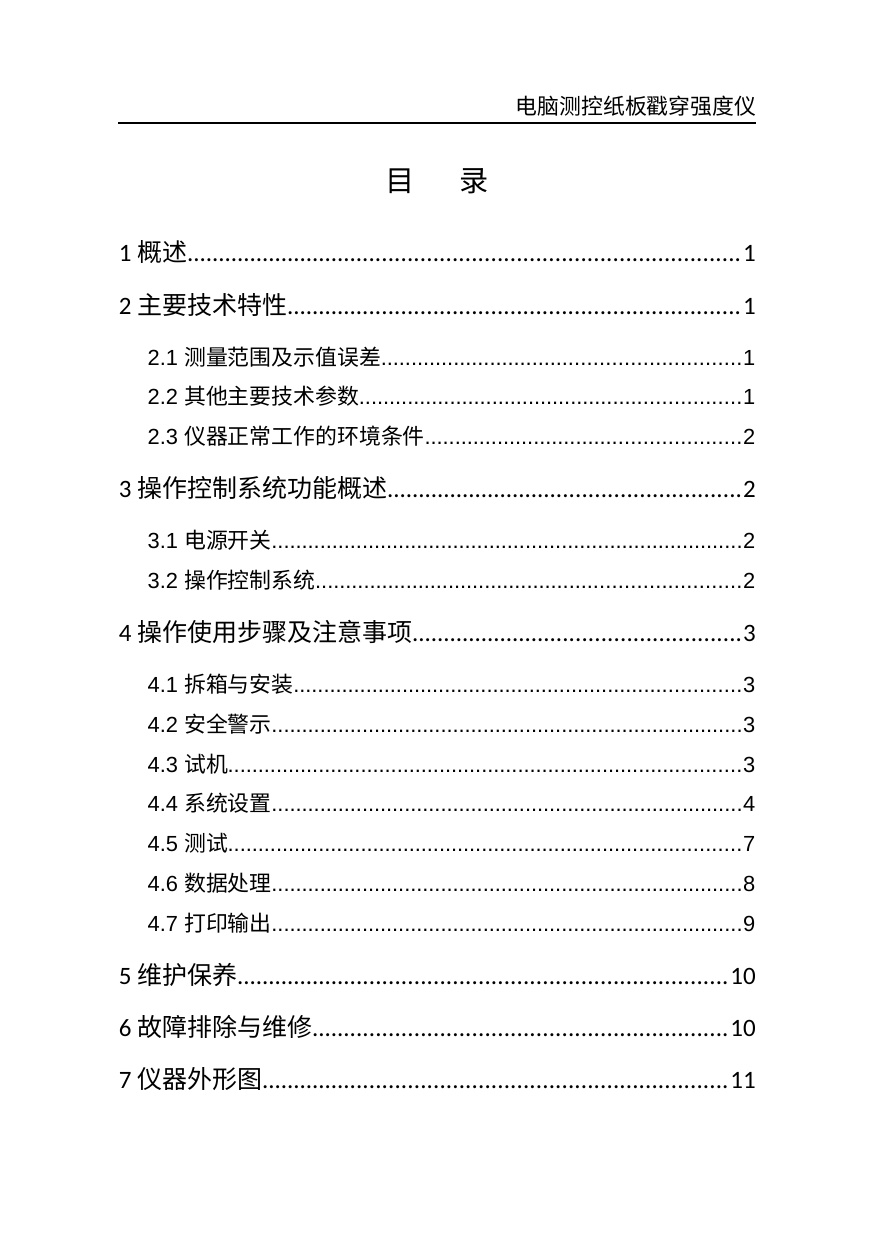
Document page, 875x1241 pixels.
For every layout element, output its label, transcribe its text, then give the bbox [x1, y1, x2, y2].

text 4.6 数据处理 8 [143, 862, 756, 902]
text 4.7 打印输出 9 [143, 902, 756, 941]
text 4.5 测试 7 [143, 822, 756, 862]
text 4.1 拆箱与安装 3 [143, 663, 756, 703]
text 7 仪器外形图 11 [118, 1058, 756, 1098]
text 3 操作控制系统功能概述 2 [118, 467, 756, 507]
text 4.3 试机 3 [143, 743, 756, 782]
text 3.1 电源开关 2 [143, 519, 756, 559]
text 1 概述 1 [118, 231, 756, 271]
text 2.3 仪器正常工作的环境条件 2 [143, 415, 756, 455]
text 目 录 [118, 139, 756, 219]
text 5 维护保养 10 [118, 954, 756, 993]
text 4.4 系统设置 4 [143, 782, 756, 822]
text 2 主要技术特性 1 [118, 283, 756, 323]
text 2.2 其他主要技术参数 1 [143, 375, 756, 415]
text 3.2 操作控制系统 2 [143, 559, 756, 599]
text 4 操作使用步骤及注意事项 3 [118, 611, 756, 651]
text 2.1 测量范围及示值误差 1 [143, 336, 756, 375]
text 4.2 安全警示 3 [143, 703, 756, 743]
text 6 故障排除与维修 10 [118, 1006, 756, 1046]
